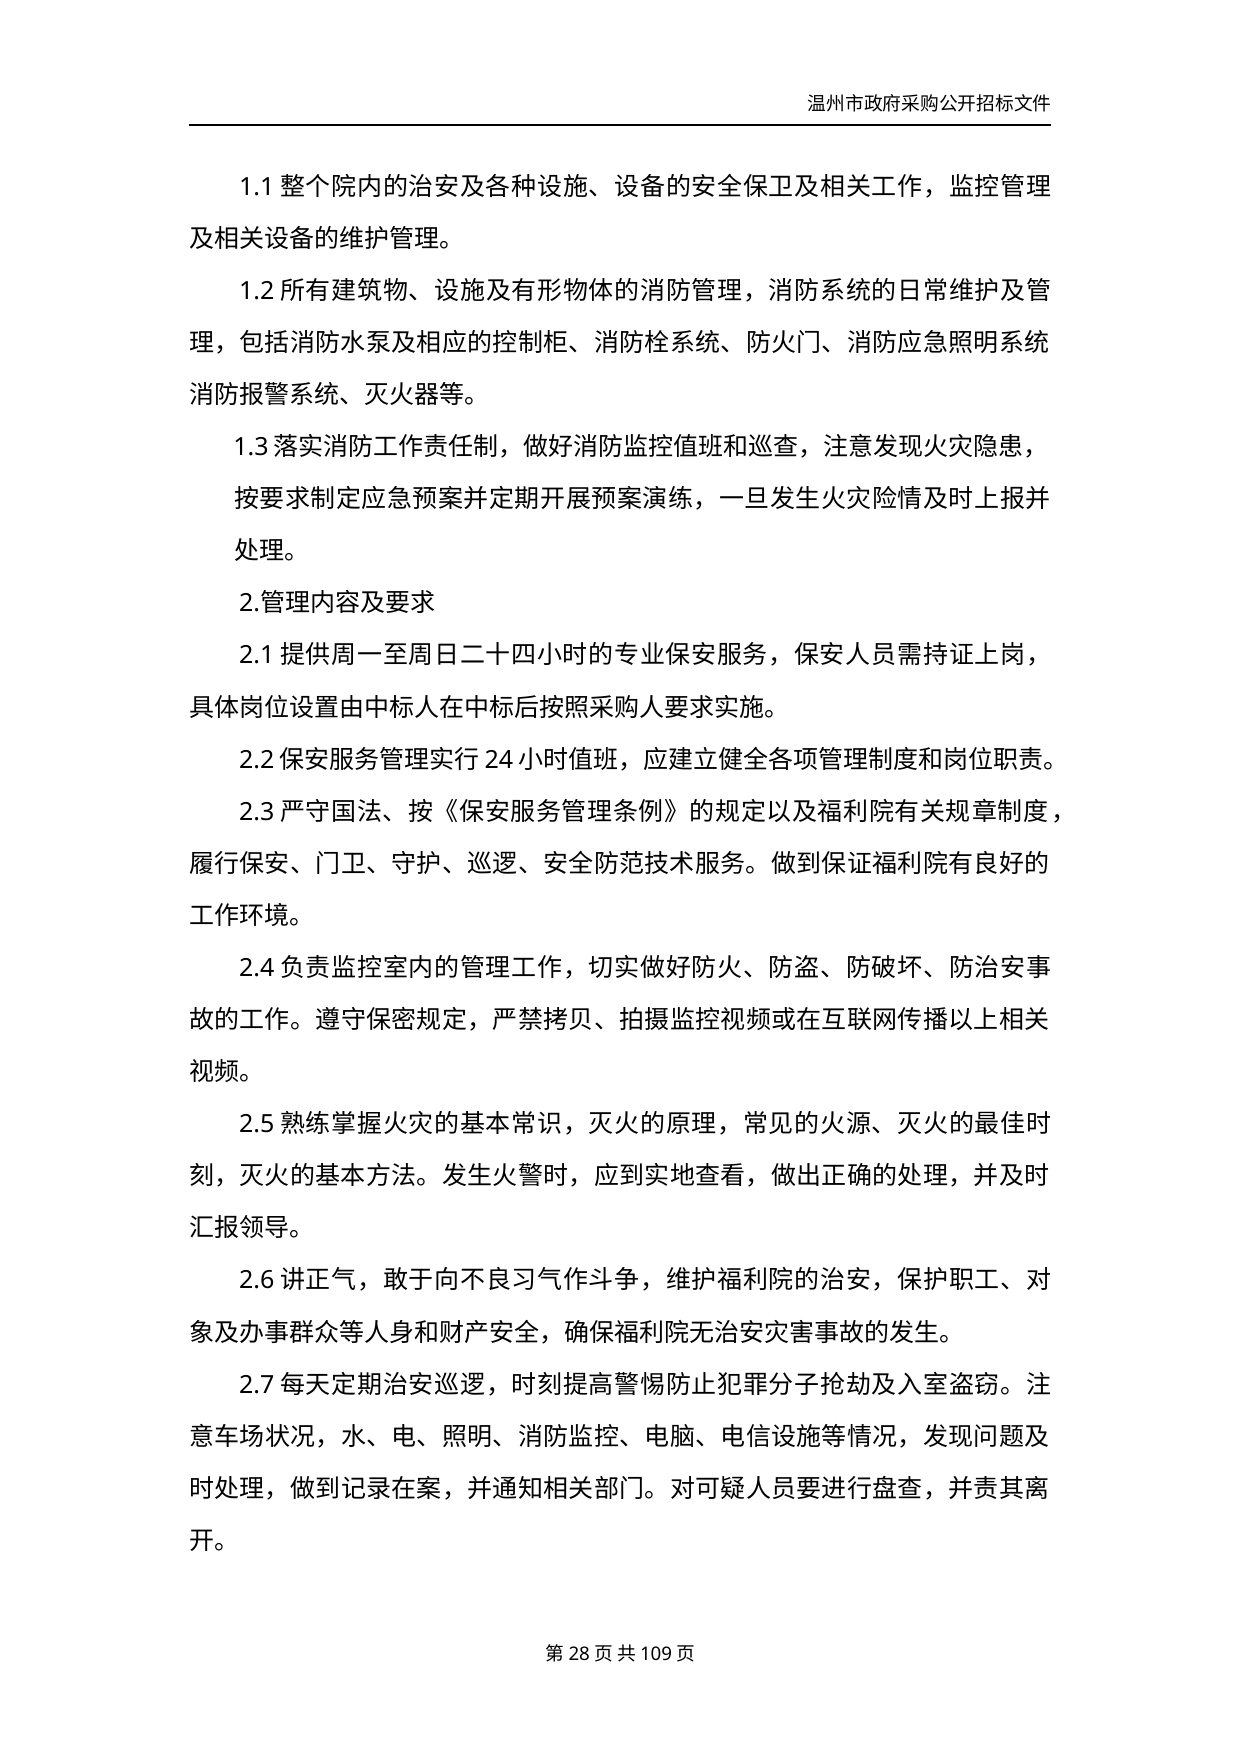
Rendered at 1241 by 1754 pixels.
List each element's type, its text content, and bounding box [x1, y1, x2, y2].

text 1.2所有建筑物、设施及有形物体的消防管理，消防系统的日常维护及管理，包括消防水泵及相应的控制柜、消防栓系统、防火门、消防应急照明系统、消防报警系统、灭火器等。 [189, 258, 1051, 414]
text 2.1提供周一至周日二十四小时的专业保安服务，保安人员需持证上岗，具体岗位设置由中标人在中标后按照采购人要求实施。 [189, 622, 1051, 726]
text 2.2保安服务管理实行24小时值班，应建立健全各项管理制度和岗位职责。 [189, 726, 1051, 778]
text 2.5熟练掌握火灾的基本常识，灭火的原理，常见的火源、灭火的最佳时刻，灭火的基本方法。发生火警时，应到实地查看，做出正确的处理，并及时汇报领导。 [189, 1091, 1051, 1247]
text 1.1整个院内的治安及各种设施、设备的安全保卫及相关工作，监控管理及相关设备的维护管理。 [189, 153, 1051, 258]
text 2.管理内容及要求 [189, 570, 1051, 622]
text 2.6讲正气，敢于向不良习气作斗争，维护福利院的治安，保护职工、对象及办事群众等人身和财产安全，确保福利院无治安灾害事故的发生。 [189, 1247, 1051, 1351]
text 2.7每天定期治安巡逻，时刻提高警惕防止犯罪分子抢劫及入室盗窃。注意车场状况，水、电、照明、消防监控、电脑、电信设施等情况，发现问题及时处理，做到记录在案，并通知相关部门。对可疑人员要进行盘查，并责其离开。 [189, 1351, 1051, 1560]
text 2.4负责监控室内的管理工作，切实做好防火、防盗、防破坏、防治安事故的工作。遵守保密规定，严禁拷贝、拍摄监控视频或在互联网传播以上相关视频。 [189, 935, 1051, 1091]
text 2.3严守国法、按《保安服务管理条例》的规定以及福利院有关规章制度，履行保安、门卫、守护、巡逻、安全防范技术服务。做到保证福利院有良好的工作环境。 [189, 778, 1051, 935]
subtitle 1.3落实消防工作责任制，做好消防监控值班和巡查，注意发现火灾隐患，按要求制定应急预案并定期开展预案演练，一旦发生火灾险情及时上报并处理。 [233, 414, 1051, 570]
